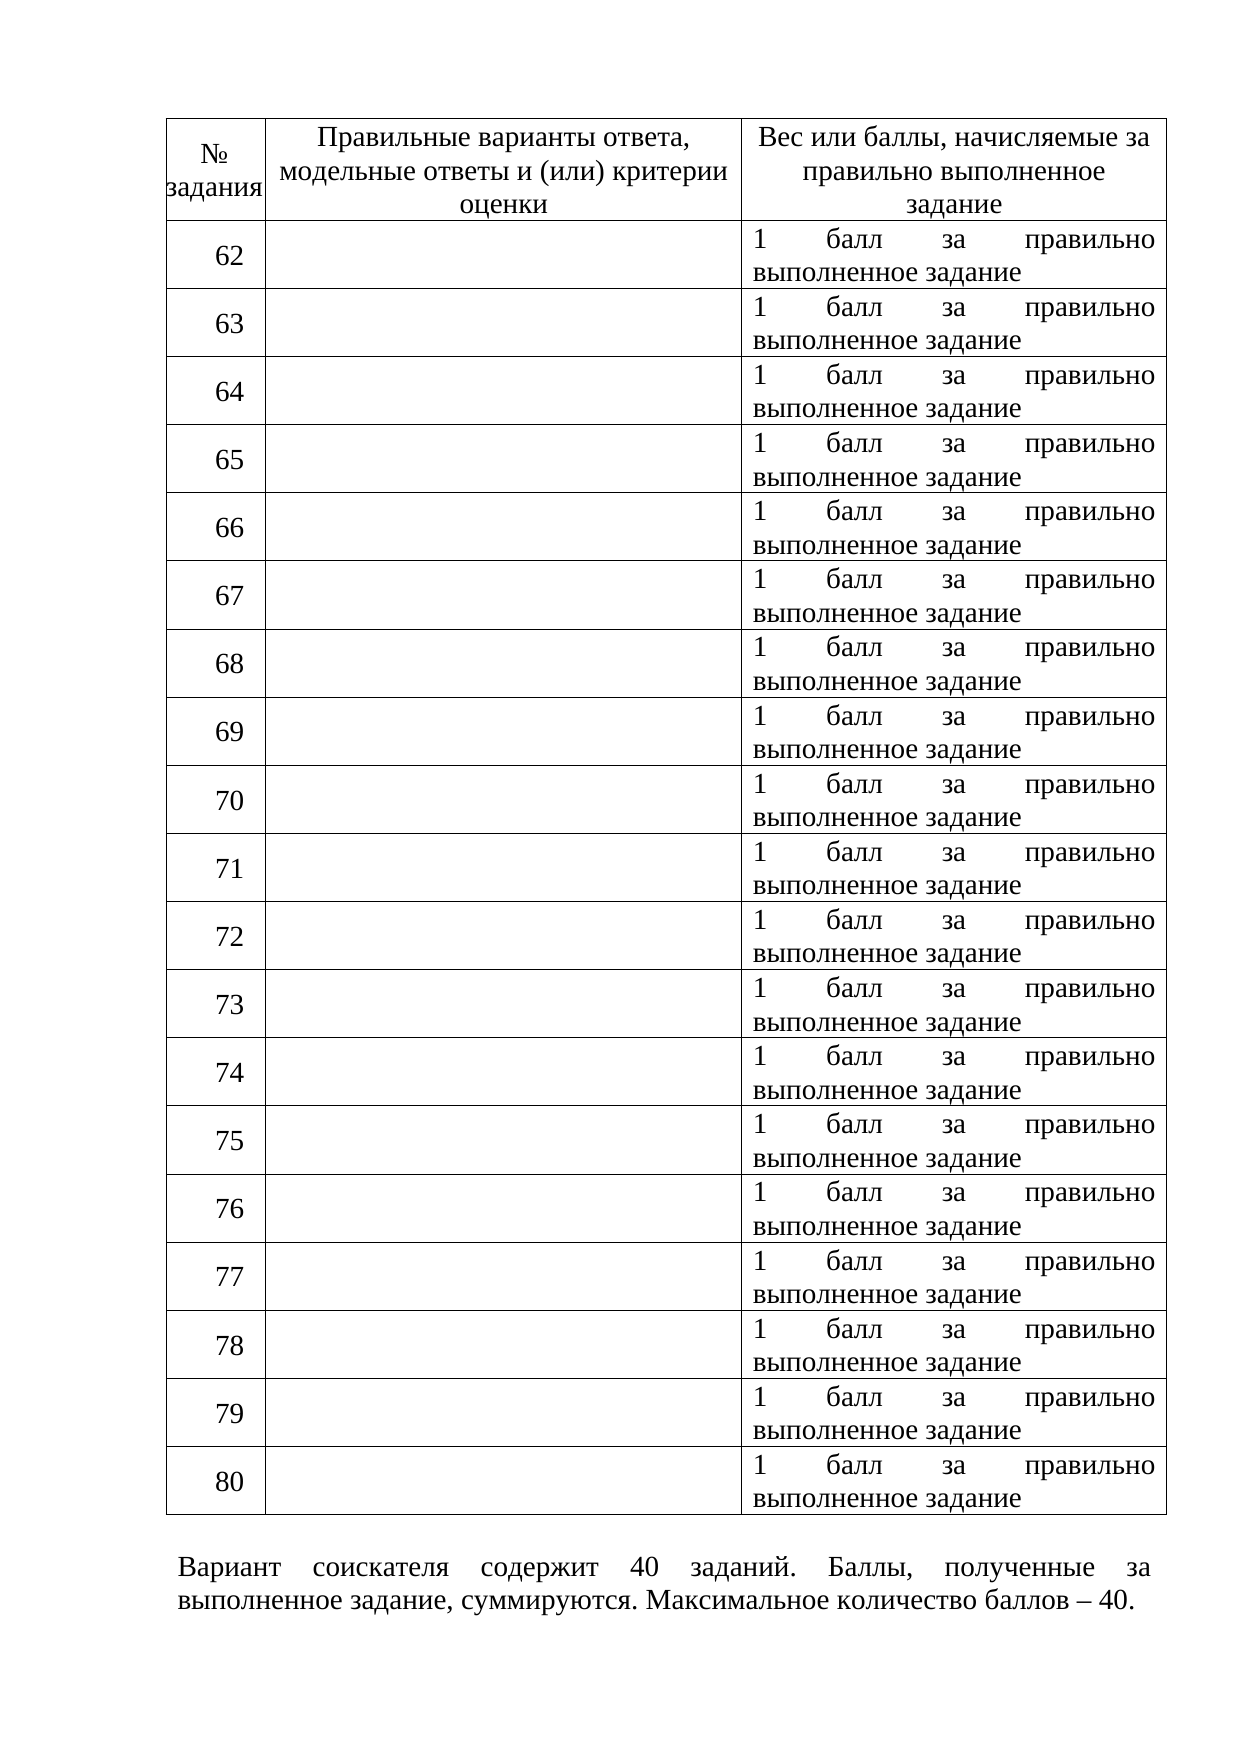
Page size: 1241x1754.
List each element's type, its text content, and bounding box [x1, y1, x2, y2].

table_cell [266, 698, 741, 765]
table_cell [266, 1379, 741, 1446]
table_cell [266, 766, 741, 833]
table_cell [266, 1447, 741, 1514]
table_cell [167, 630, 265, 697]
table_cell 1 балл за правильно выполненное задание [742, 1379, 1166, 1446]
table_cell 1 балл за правильно выполненное задание [742, 357, 1166, 424]
table_cell [266, 970, 741, 1037]
table_cell [167, 425, 265, 492]
table_cell [167, 357, 265, 424]
table_cell [167, 1379, 265, 1446]
table_cell 1 балл за правильно выполненное задание [742, 1447, 1166, 1514]
table_cell [266, 630, 741, 697]
table_cell [167, 221, 265, 288]
table_cell 1 балл за правильно выполненное задание [742, 970, 1166, 1037]
table_cell 1 балл за правильно выполненное задание [742, 1175, 1166, 1242]
table_cell [167, 766, 265, 833]
table_cell [266, 1311, 741, 1378]
table_cell [167, 698, 265, 765]
table_cell [266, 1038, 741, 1105]
table_cell [266, 1243, 741, 1310]
table_cell [167, 561, 265, 628]
table_cell 1 балл за правильно выполненное задание [742, 766, 1166, 833]
table_cell 1 балл за правильно выполненное задание [742, 561, 1166, 628]
table_cell 1 балл за правильно выполненное задание [742, 1106, 1166, 1173]
table_cell 1 балл за правильно выполненное задание [742, 630, 1166, 697]
table_cell [266, 1175, 741, 1242]
table_cell [167, 1311, 265, 1378]
table_cell 1 балл за правильно выполненное задание [742, 902, 1166, 969]
table_cell [266, 1106, 741, 1173]
table_cell [266, 834, 741, 901]
text Вариант соискателя содержит 40 заданий. Баллы, полученные за выполненное задание, суммируются. Максимальное количество баллов – 40. [177, 1549, 1152, 1616]
table_cell [266, 561, 741, 628]
table_cell [167, 1106, 265, 1173]
table_cell 1 балл за правильно выполненное задание [742, 221, 1166, 288]
table_cell [167, 1447, 265, 1514]
table_cell 1 балл за правильно выполненное задание [742, 493, 1166, 560]
table_cell [266, 289, 741, 356]
table_cell [167, 902, 265, 969]
table_header Вес или баллы, начисляемые за правильно выполненное задание [742, 119, 1166, 220]
table_cell [266, 902, 741, 969]
table_cell 1 балл за правильно выполненное задание [742, 834, 1166, 901]
table_cell [167, 289, 265, 356]
table_cell 1 балл за правильно выполненное задание [742, 1038, 1166, 1105]
table_cell [167, 970, 265, 1037]
table_cell [266, 493, 741, 560]
table_cell [167, 493, 265, 560]
table_cell 1 балл за правильно выполненное задание [742, 289, 1166, 356]
table_cell 1 балл за правильно выполненное задание [742, 425, 1166, 492]
table_header № задания [167, 119, 265, 220]
table_cell 1 балл за правильно выполненное задание [742, 698, 1166, 765]
table_header Правильные варианты ответа, модельные ответы и (или) критерии оценки [266, 119, 741, 220]
table_cell 1 балл за правильно выполненное задание [742, 1243, 1166, 1310]
table_cell [266, 357, 741, 424]
table_cell 1 балл за правильно выполненное задание [742, 1311, 1166, 1378]
table_cell [266, 425, 741, 492]
table_cell [167, 1175, 265, 1242]
table_cell [167, 1038, 265, 1105]
table_cell [266, 221, 741, 288]
table_cell [167, 834, 265, 901]
table_cell [167, 1243, 265, 1310]
